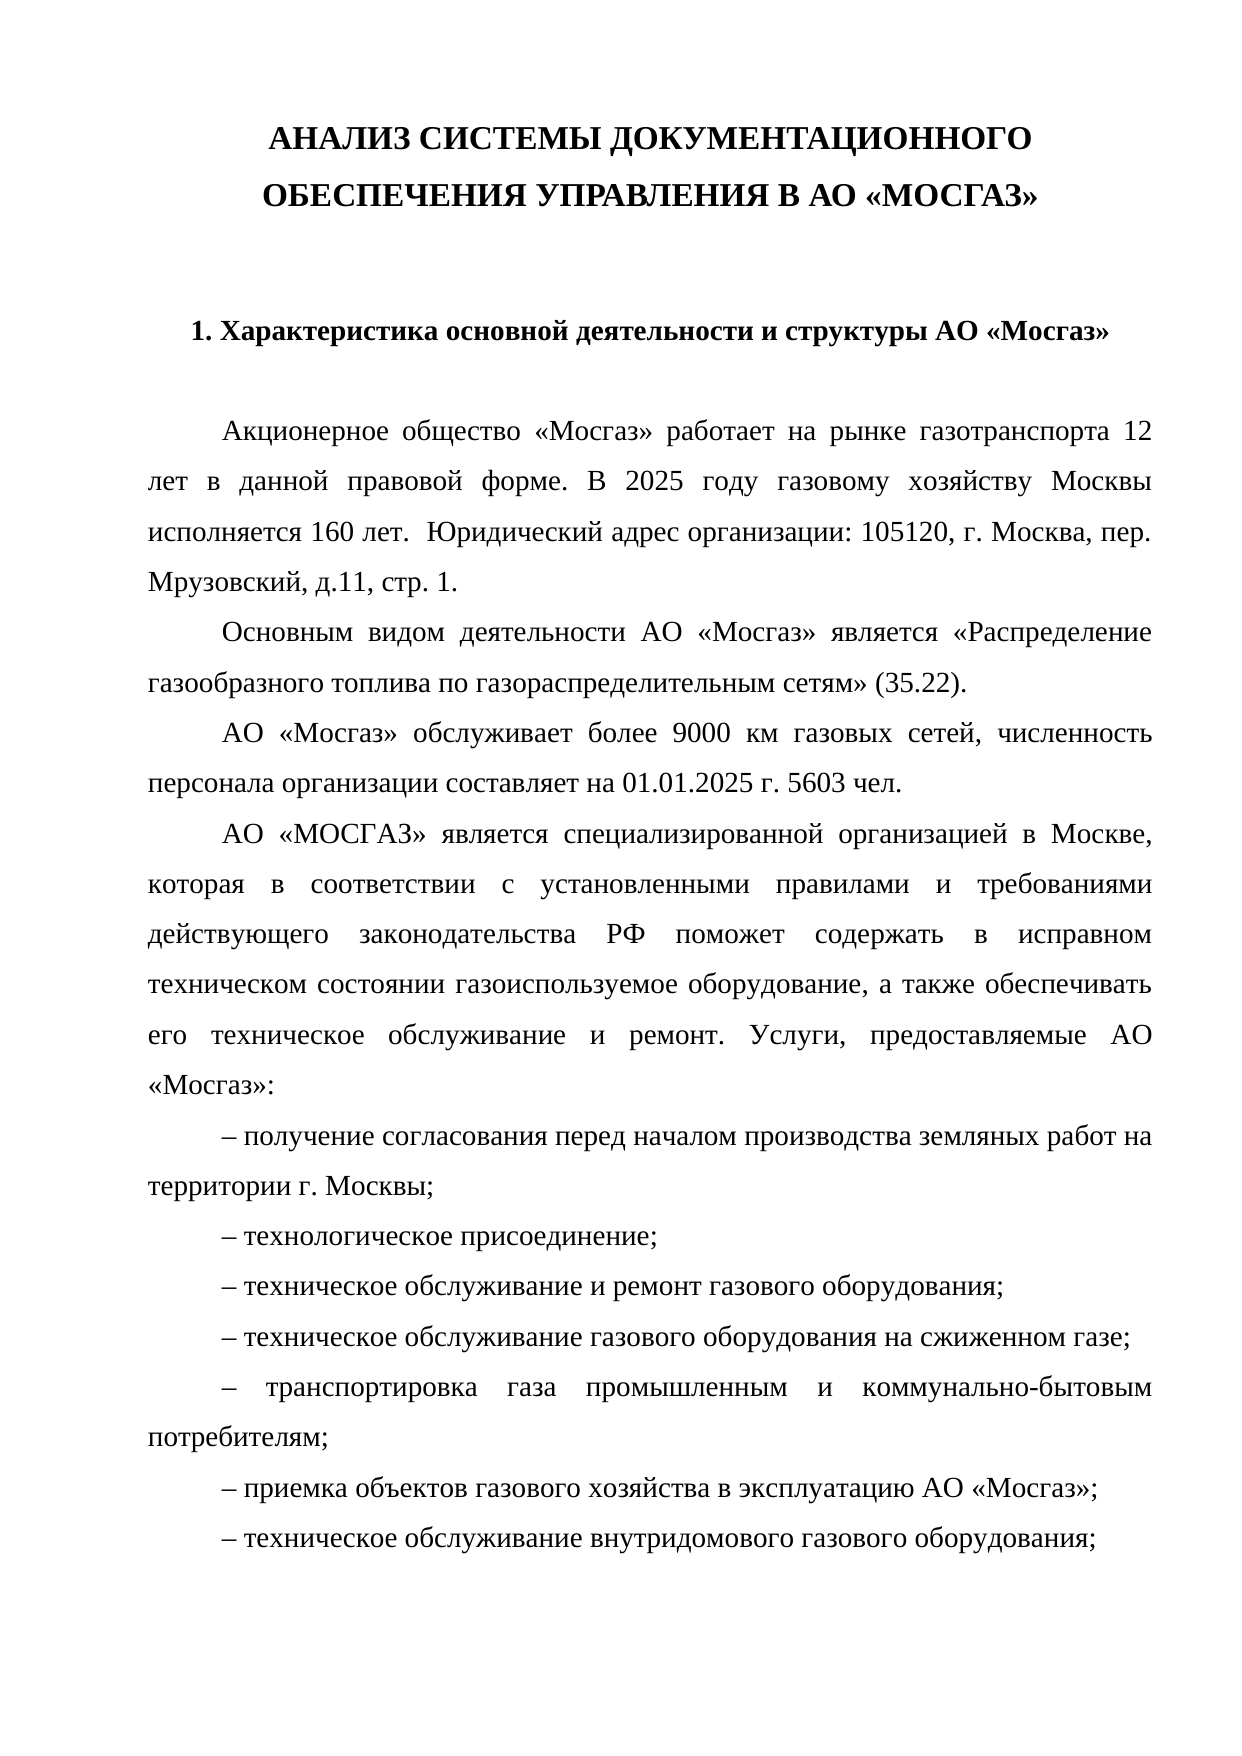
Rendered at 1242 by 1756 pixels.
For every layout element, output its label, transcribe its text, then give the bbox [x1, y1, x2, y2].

text – техническое обслуживание внутридомового газового оборудования; [148, 1520, 1153, 1554]
text – техническое обслуживание и ремонт газового оборудования; [148, 1268, 1153, 1302]
text – получение согласования перед началом производства земляных работ на территории г. Москвы; [148, 1118, 1153, 1201]
text – приемка объектов газового хозяйства в эксплуатацию АО «Мосгаз»; [148, 1470, 1153, 1503]
subtitle Анализ системы документационного обеспечения управления в АО «Мосгаз» [148, 118, 1153, 214]
text Основным видом деятельности АО «Мосгаз» является «Распределение газообразного топлива по газораспределительным сетям» (35.22). [148, 614, 1153, 698]
text – технологическое присоединение; [148, 1218, 1153, 1252]
subtitle 1. Характеристика основной деятельности и структуры АО «Мосгаз» [148, 313, 1153, 346]
text – техническое обслуживание газового оборудования на сжиженном газе; [148, 1319, 1153, 1352]
text АО «Мосгаз» обслуживает более 9000 км газовых сетей, численность персонала организации составляет на 01.01.2025 г. 5603 чел. [148, 715, 1153, 799]
text – транспортировка газа промышленным и коммунально-бытовым потребителям; [148, 1369, 1153, 1453]
text АО «МОСГАЗ» является специализированной организацией в Москве, которая в соответствии с установленными правилами и требованиями действующего законодательства РФ поможет содержать в исправном техническом состоянии газоиспользуемое оборудование, а также обеспечивать его техническое обслуживание и ремонт. Услуги, предоставляемые АО «Мосгаз»: [148, 816, 1153, 1101]
text Акционерное общество «Мосгаз» работает на рынке газотранспорта 12 лет в данной правовой форме. В 2025 году газовому хозяйству Москвы исполняется 160 лет. Юридический адрес организации: 105120, г. Москва, пер. Мрузовский, д.11, стр. 1. [148, 413, 1153, 598]
